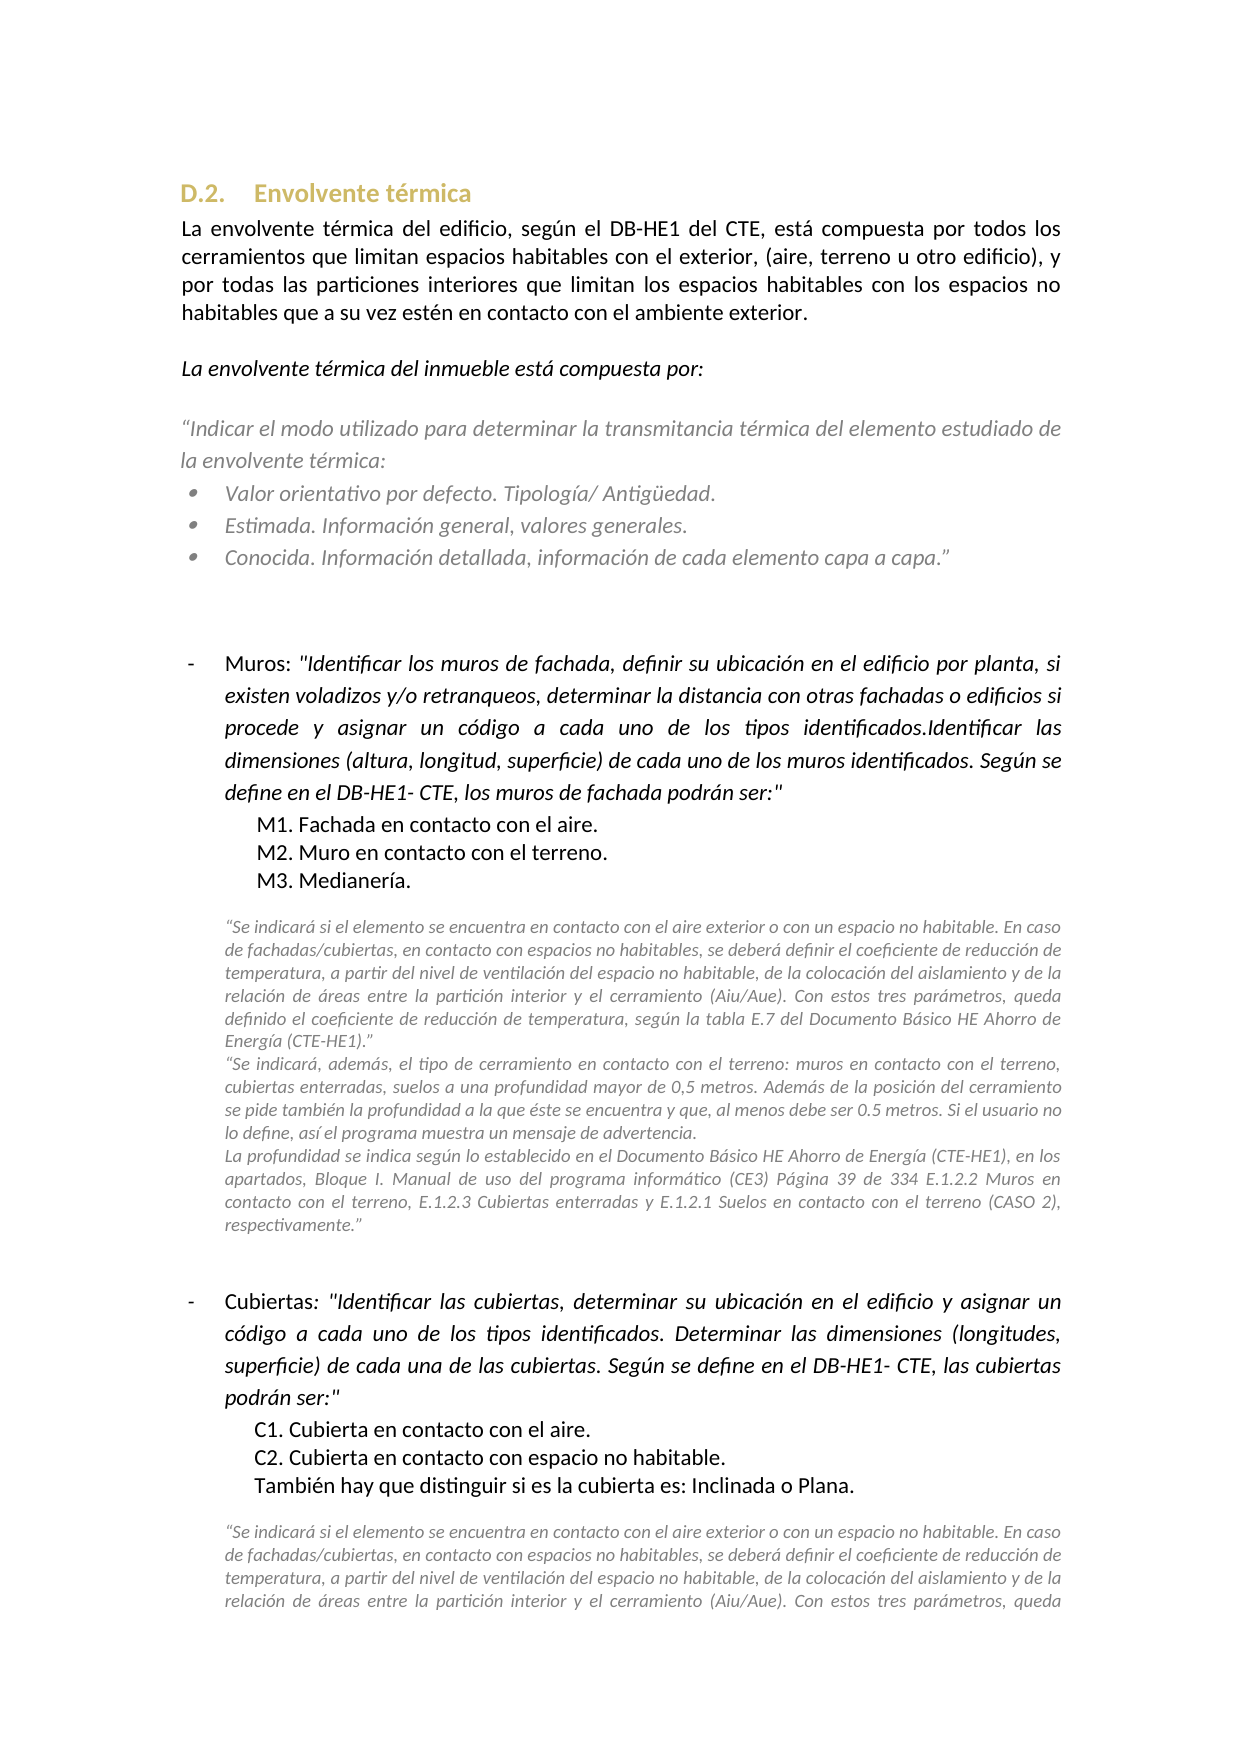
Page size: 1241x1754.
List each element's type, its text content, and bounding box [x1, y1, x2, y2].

list Estimada. Información general, valores generales. [187, 511, 1063, 539]
list Cubiertas: "Identificar las cubiertas, determinar su ubicación en el edificio y asignar un código a cada uno de los tipos identificados. Determinar las dimensiones (longitudes, superficie) de cada una de las cubiertas. Según se define en el DB-HE1- CTE, las cubiertas podrán ser:" [187, 1287, 1063, 1411]
text C2. Cubierta en contacto con espacio no habitable. [254, 1443, 1063, 1472]
subtitle D.2. Envolvente térmica [180, 176, 1063, 209]
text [224, 1520, 1063, 1612]
text También hay que distinguir si es la cubierta es: Inclinada o Plana. [254, 1472, 1063, 1499]
list M1. Fachada en contacto con el aire. [256, 810, 1063, 838]
list Muros: "Identificar los muros de fachada, definir su ubicación en el edificio por planta, si existen voladizos y/o retranqueos, determinar la distancia con otras fachadas o edificios si procede y asignar un código a cada uno de los tipos identificados.Identificar las dimensiones (altura, longitud, superficie) de cada uno de los muros identificados. Según se define en el DB-HE1- CTE, los muros de fachada podrán ser:" [187, 649, 1063, 806]
list La envolvente térmica del inmueble está compuesta por: [181, 354, 1063, 382]
list “Indicar el modo utilizado para determinar la transmitancia térmica del elemento estudiado de la envolvente térmica: [180, 414, 1063, 474]
text C1. Cubierta en contacto con el aire. [254, 1416, 1063, 1443]
list M3. Medianería. [256, 866, 1063, 894]
list Conocida. Información detallada, información de cada elemento capa a capa.” [187, 543, 1063, 571]
list La envolvente térmica del edificio, según el DB-HE1 del CTE, está compuesta por todos los cerramientos que limitan espacios habitables con el exterior, (aire, terreno u otro edificio), y por todas las particiones interiores que limitan los espacios habitables con los espacios no habitables que a su vez estén en contacto con el ambiente exterior. [181, 214, 1063, 326]
text “Se indicará, además, el tipo de cerramiento en contacto con el terreno: muros en contacto con el terreno, cubiertas enterradas, suelos a una profundidad mayor de 0,5 metros. Además de la posición del cerramiento se pide también la profundidad a la que éste se encuentra y que, al menos debe ser 0.5 metros. Si el usuario no lo define, así el programa muestra un mensaje de advertencia. [224, 1052, 1063, 1144]
text La profundidad se indica según lo establecido en el Documento Básico HE Ahorro de Energía (CTE-HE1), en los apartados, Bloque I. Manual de uso del programa informático (CE3) Página 39 de 334 E.1.2.2 Muros en contacto con el terreno, E.1.2.3 Cubiertas enterradas y E.1.2.1 Suelos en contacto con el terreno (CASO 2), respectivamente.” [224, 1144, 1063, 1236]
list Valor orientativo por defecto. Tipología/ Antigüedad. [187, 479, 1063, 507]
list M2. Muro en contacto con el terreno. [256, 838, 1063, 866]
